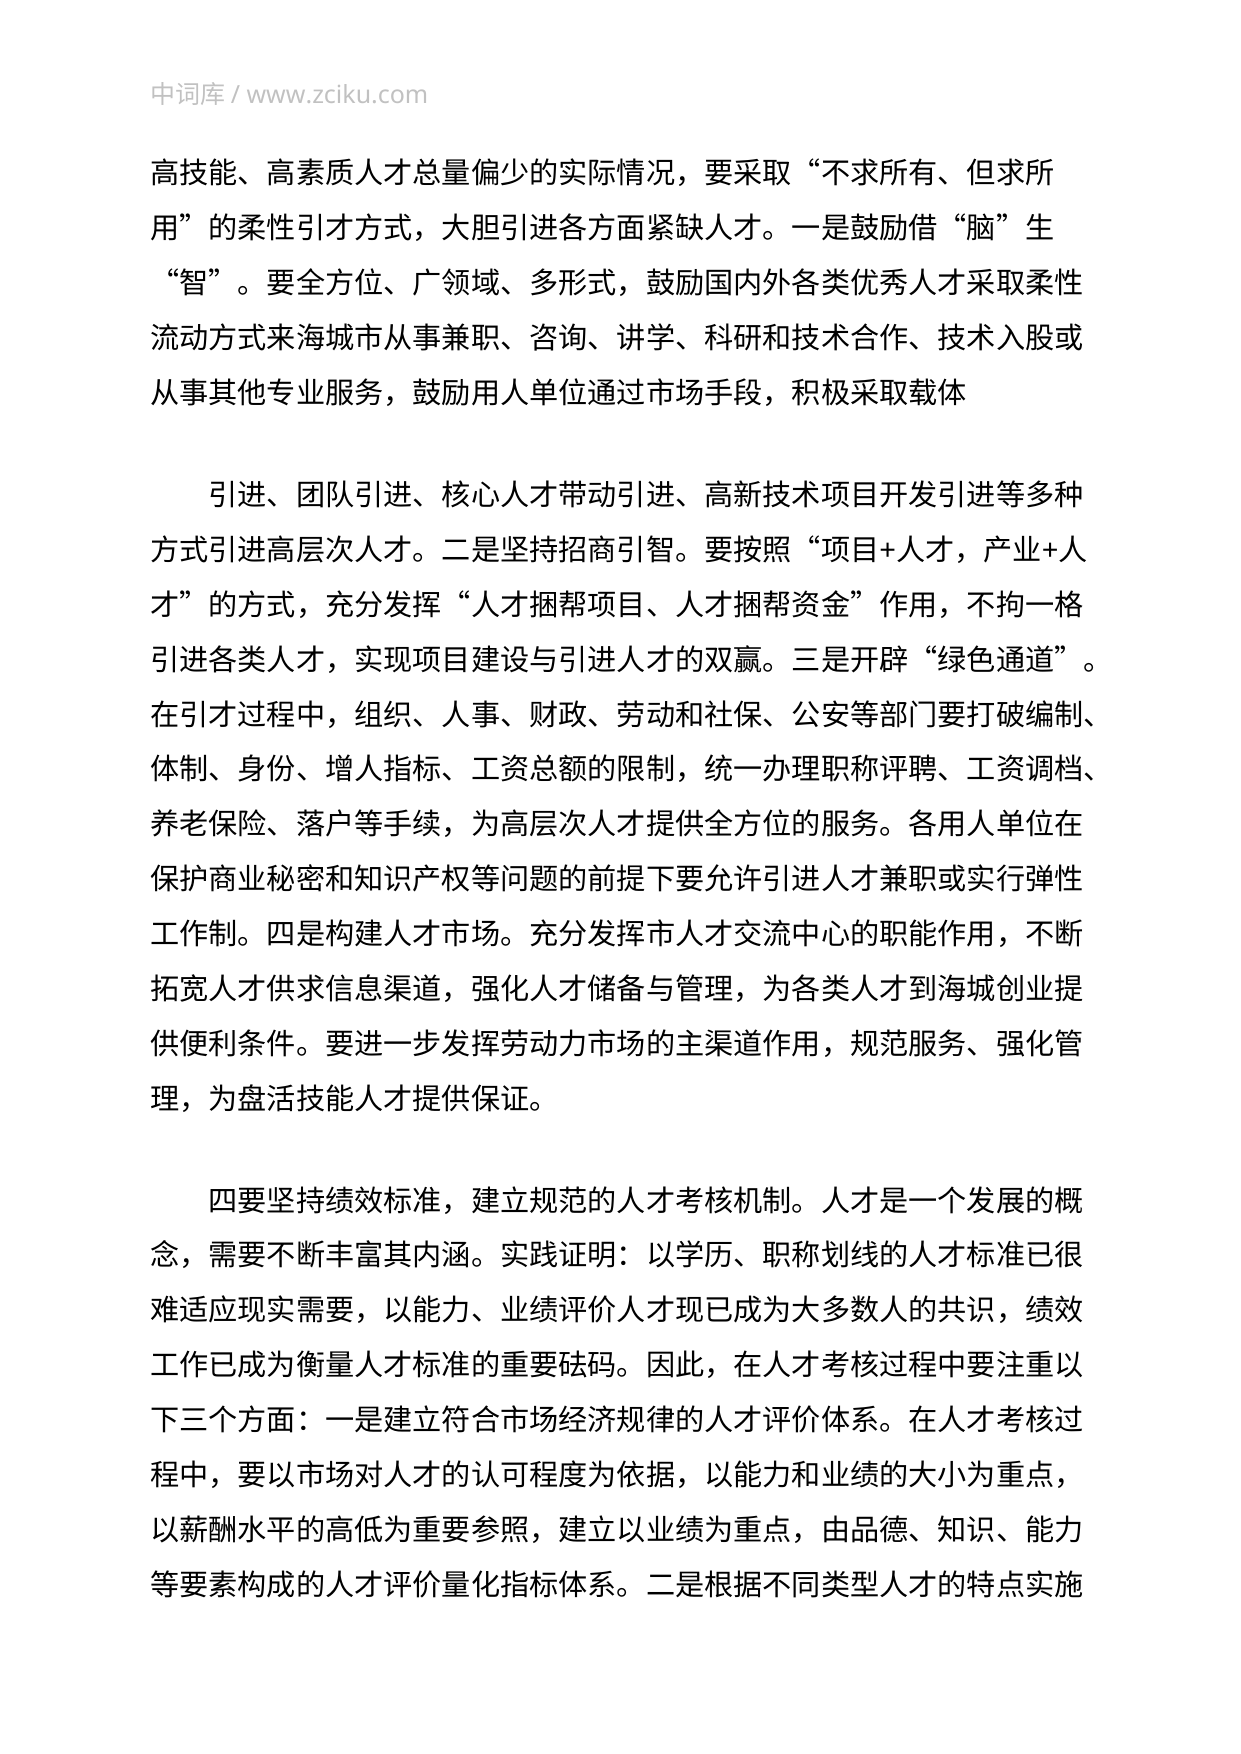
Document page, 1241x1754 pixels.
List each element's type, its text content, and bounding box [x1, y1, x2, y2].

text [150, 150, 1090, 412]
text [150, 1177, 1090, 1604]
text 引进、团队引进、核心人才带动引进、高新技术项目开发引进等多种方式引进高层次人才。二是坚持招商引智。要按照“项目+人才，产业+人才”的方式，充分发挥“人才捆帮项目、人才捆帮资金”作用，不拘一格引进各类人才，实现项目建设与引进人才的双赢。三是开辟“绿色通道”。在引才过程中，组织、人事、财政、劳动和社保、公安等部门要打破编制、体制、身份、增人指标、工资总额的限制，统一办理职称评聘、工资调档、养老保险、落户等手续，为高层次人才提供全方位的服务。各用人单位在保护商业秘密和知识产权等问题的前提下要允许引进人才兼职或实行弹性工作制。四是构建人才市场。充分发挥市人才交流中心的职能作用，不断拓宽人才供求信息渠道，强化人才储备与管理，为各类人才到海城创业提供便利条件。要进一步发挥劳动力市场的主渠道作用，规范服务、强化管理，为盘活技能人才提供保证。 [150, 471, 1090, 1118]
